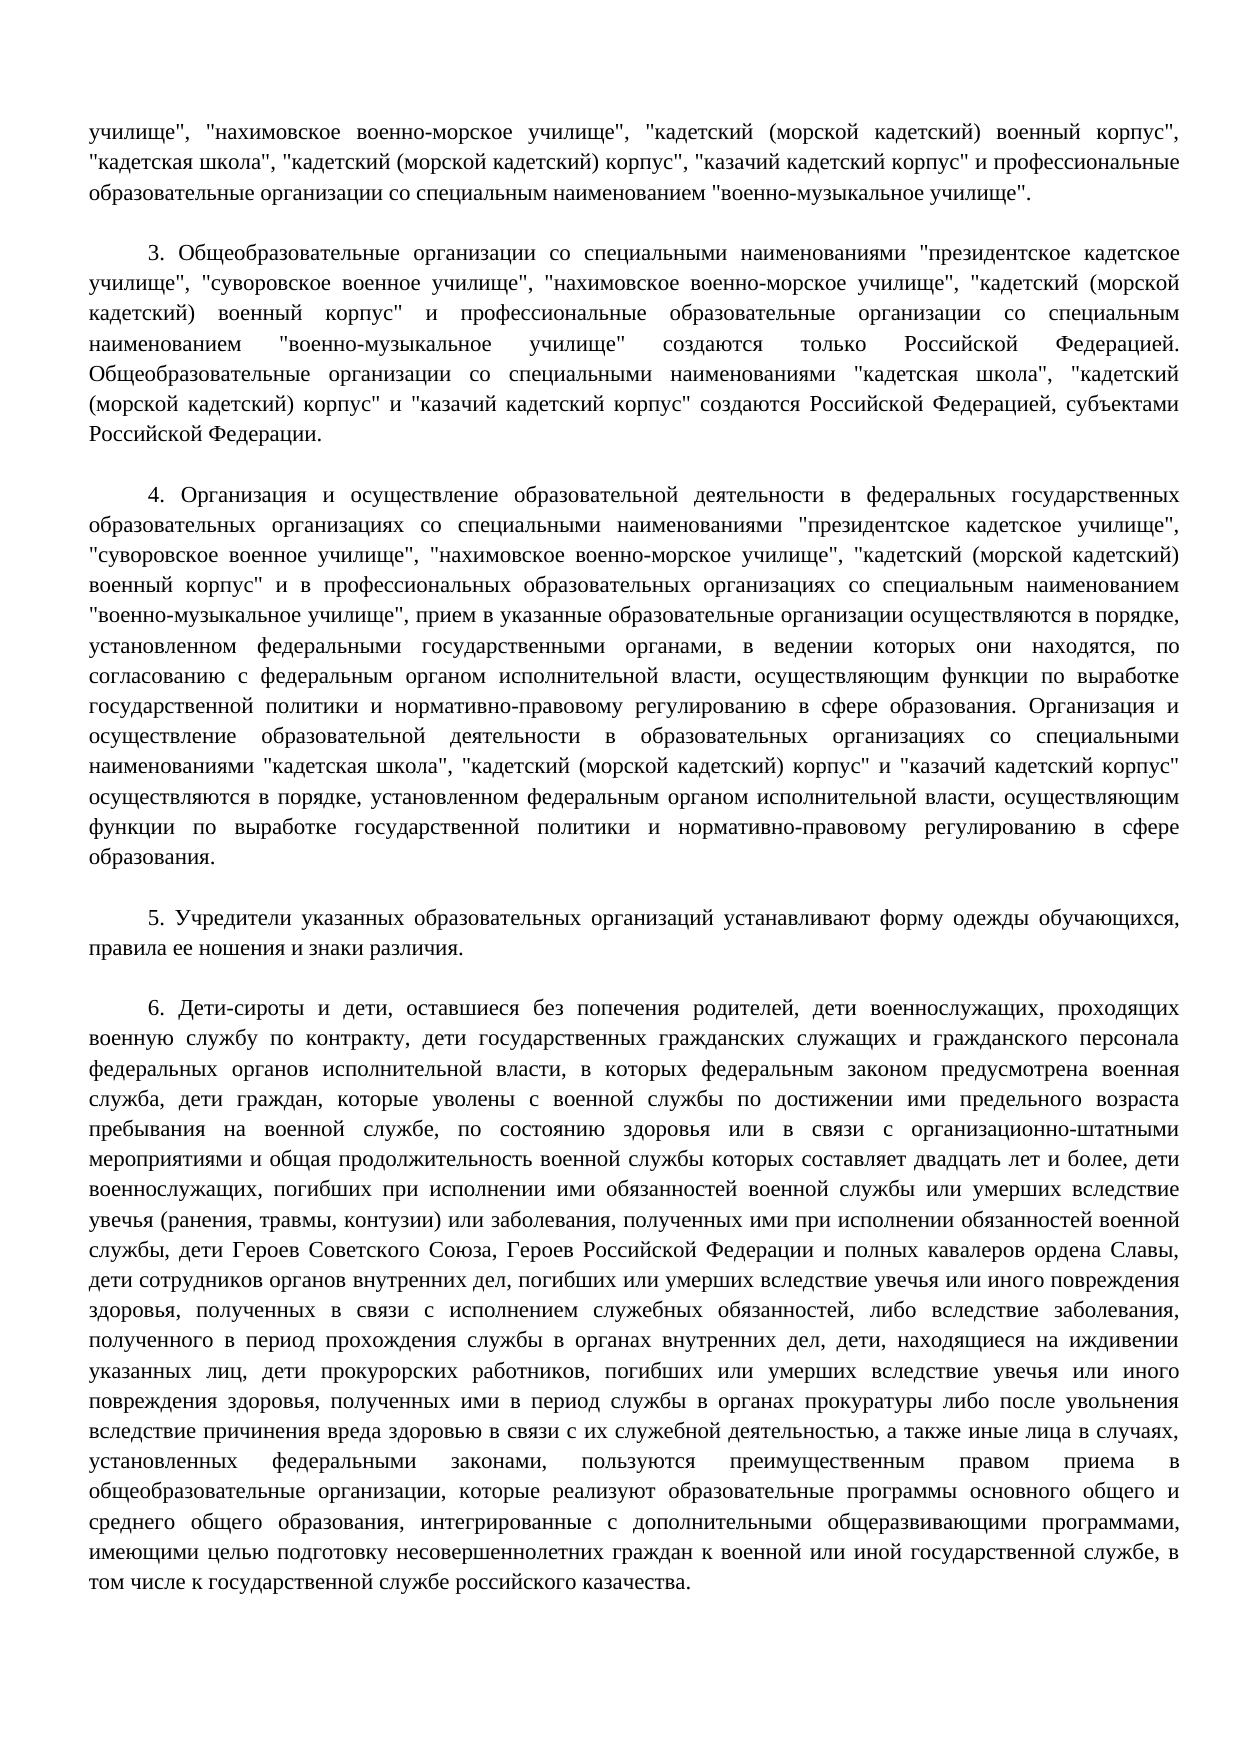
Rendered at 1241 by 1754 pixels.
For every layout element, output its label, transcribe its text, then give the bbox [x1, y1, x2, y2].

text 5. Учредители указанных образовательных организаций устанавливают форму одежды обучающихся, правила ее ношения и знаки различия. [88, 903, 1181, 960]
text 3. Общеобразовательные организации со специальными наименованиями "президентское кадетское училище", "суворовское военное училище", "нахимовское военно-морское училище", "кадетский (морской кадетский) военный корпус" и профессиональные образовательные организации со специальным наименованием "военно-музыкальное училище" создаются только Российской Федерацией. Общеобразовательные организации со специальными наименованиями "кадетская школа", "кадетский (морской кадетский) корпус" и "казачий кадетский корпус" создаются Российской Федерацией, субъектами Российской Федерации. [88, 239, 1181, 447]
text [88, 118, 1181, 205]
text 4. Организация и осуществление образовательной деятельности в федеральных государственных образовательных организациях со специальными наименованиями "президентское кадетское училище", "суворовское военное училище", "нахимовское военно-морское училище", "кадетский (морской кадетский) военный корпус" и в профессиональных образовательных организациях со специальным наименованием "военно-музыкальное училище", прием в указанные образовательные организации осуществляются в порядке, установленном федеральными государственными органами, в ведении которых они находятся, по согласованию с федеральным органом исполнительной власти, осуществляющим функции по выработке государственной политики и нормативно-правовому регулированию в сфере образования. Организация и осуществление образовательной деятельности в образовательных организациях со специальными наименованиями "кадетская школа", "кадетский (морской кадетский) корпус" и "казачий кадетский корпус" осуществляются в порядке, установленном федеральным органом исполнительной власти, осуществляющим функции по выработке государственной политики и нормативно-правовому регулированию в сфере образования. [88, 481, 1181, 869]
text 6. Дети-сироты и дети, оставшиеся без попечения родителей, дети военнослужащих, проходящих военную службу по контракту, дети государственных гражданских служащих и гражданского персонала федеральных органов исполнительной власти, в которых федеральным законом предусмотрена военная служба, дети граждан, которые уволены с военной службы по достижении ими предельного возраста пребывания на военной службе, по состоянию здоровья или в связи с организационно-штатными мероприятиями и общая продолжительность военной службы которых составляет двадцать лет и более, дети военнослужащих, погибших при исполнении ими обязанностей военной службы или умерших вследствие увечья (ранения, травмы, контузии) или заболевания, полученных ими при исполнении обязанностей военной службы, дети Героев Советского Союза, Героев Российской Федерации и полных кавалеров ордена Славы, дети сотрудников органов внутренних дел, погибших или умерших вследствие увечья или иного повреждения здоровья, полученных в связи с исполнением служебных обязанностей, либо вследствие заболевания, полученного в период прохождения службы в органах внутренних дел, дети, находящиеся на иждивении указанных лиц, дети прокурорских работников, погибших или умерших вследствие увечья или иного повреждения здоровья, полученных ими в период службы в органах прокуратуры либо после увольнения вследствие причинения вреда здоровью в связи с их служебной деятельностью, а также иные лица в случаях, установленных федеральными законами, пользуются преимущественным правом приема в общеобразовательные организации, которые реализуют образовательные программы основного общего и среднего общего образования, интегрированные с дополнительными общеразвивающими программами, имеющими целью подготовку несовершеннолетних граждан к военной или иной государственной службе, в том числе к государственной службе российского казачества. [88, 994, 1181, 1594]
